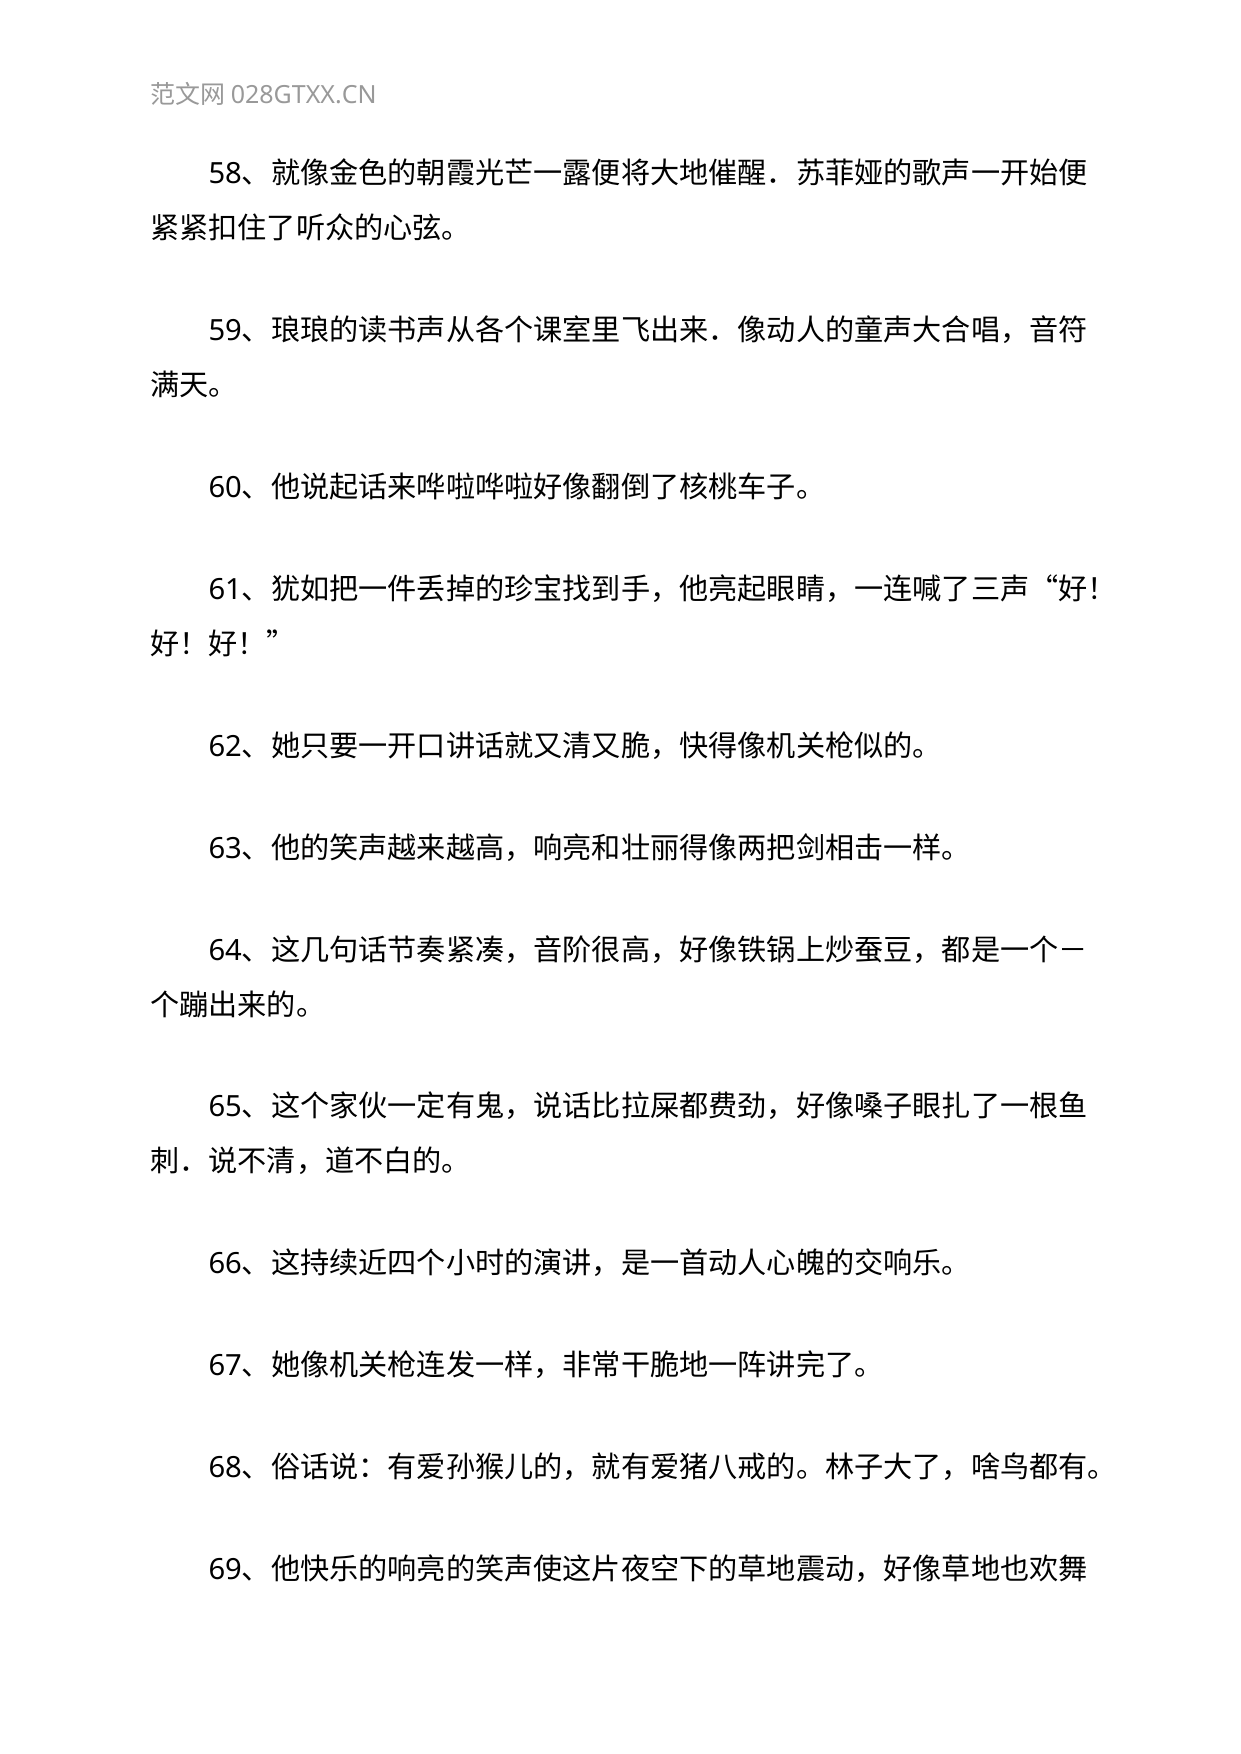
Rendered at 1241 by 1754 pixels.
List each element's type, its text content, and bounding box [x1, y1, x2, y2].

text 68、俗话说：有爱孙猴儿的，就有爱猪八戒的。林子大了，啥鸟都有。 [150, 1444, 1090, 1486]
text 63、他的笑声越来越高，响亮和壮丽得像两把剑相击一样。 [150, 824, 1090, 867]
text 59、琅琅的读书声从各个课室里飞出来．像动人的童声大合唱，音符满天。 [150, 307, 1090, 404]
text 66、这持续近四个小时的演讲，是一首动人心魄的交响乐。 [150, 1240, 1090, 1282]
text 67、她像机关枪连发一样，非常干脆地一阵讲完了。 [150, 1342, 1090, 1384]
text 58、就像金色的朝霞光芒一露便将大地催醒．苏菲娅的歌声一开始便紧紧扣住了听众的心弦。 [150, 150, 1090, 247]
text 62、她只要一开口讲话就又清又脆，快得像机关枪似的。 [150, 722, 1090, 765]
text 61、犹如把一件丢掉的珍宝找到手，他亮起眼睛，一连喊了三声“好！好！好！” [150, 566, 1090, 663]
text 65、这个家伙一定有鬼，说话比拉屎都费劲，好像嗓子眼扎了一根鱼刺．说不清，道不白的。 [150, 1083, 1090, 1180]
text 64、这几句话节奏紧凑，音阶很高，好像铁锅上炒蚕豆，都是一个－个蹦出来的。 [150, 926, 1090, 1023]
text 60、他说起话来哗啦哗啦好像翻倒了核桃车子。 [150, 463, 1090, 506]
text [150, 1546, 1090, 1588]
